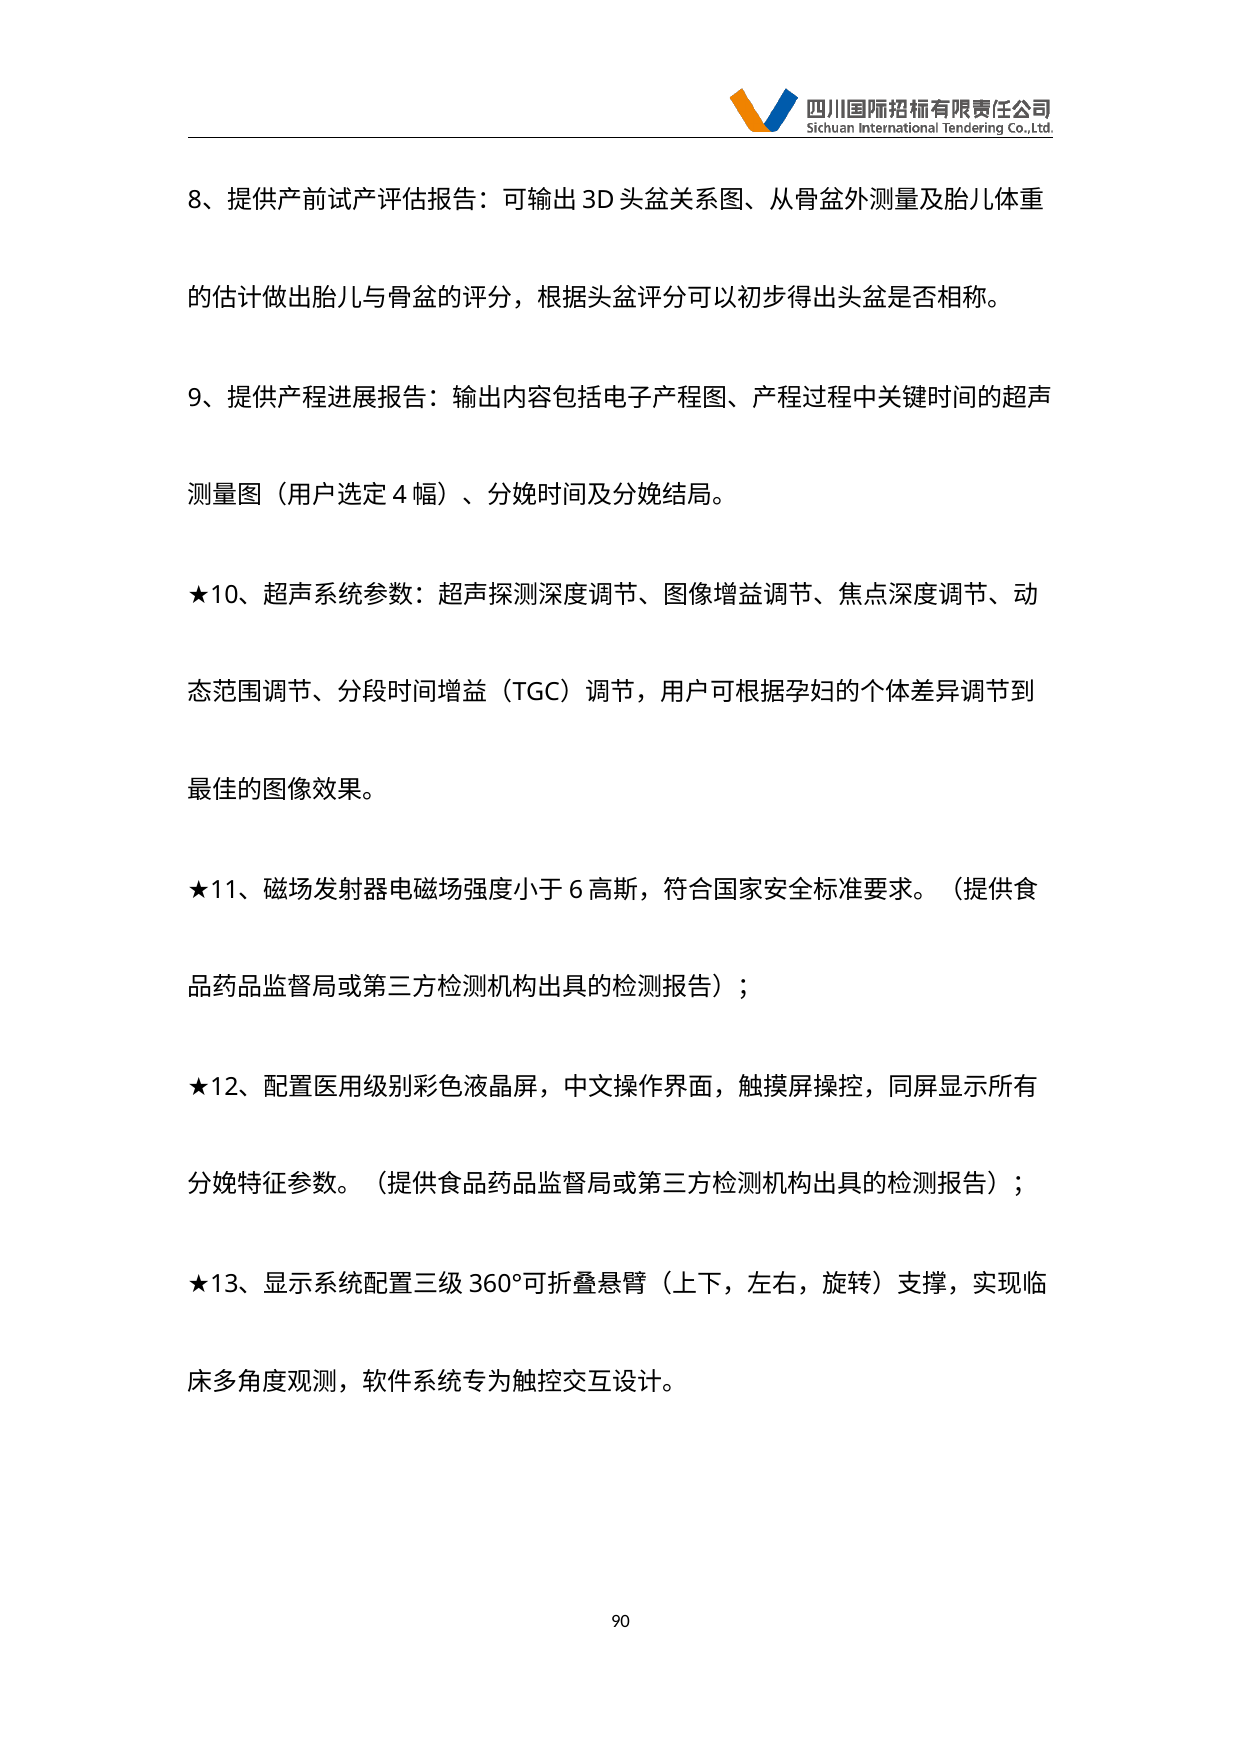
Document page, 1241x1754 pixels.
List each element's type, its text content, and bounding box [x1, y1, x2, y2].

picture [729, 88, 1053, 135]
text ★13、显示系统配置三级360°可折叠悬臂（上下，左右，旋转）支撑，实现临床多角度观测，软件系统专为触控交互设计。 [187, 1249, 1053, 1412]
text 9、提供产程进展报告：输出内容包括电子产程图、产程过程中关键时间的超声测量图（用户选定4幅）、分娩时间及分娩结局。 [187, 363, 1053, 525]
text 8、提供产前试产评估报告：可输出3D头盆关系图、从骨盆外测量及胎儿体重的估计做出胎儿与骨盆的评分，根据头盆评分可以初步得出头盆是否相称。 [187, 165, 1053, 328]
text ★12、配置医用级别彩色液晶屏，中文操作界面，触摸屏操控，同屏显示所有分娩特征参数。（提供食品药品监督局或第三方检测机构出具的检测报告）； [187, 1052, 1053, 1214]
text ★11、磁场发射器电磁场强度小于6高斯，符合国家安全标准要求。（提供食品药品监督局或第三方检测机构出具的检测报告）； [187, 855, 1053, 1017]
text ★10、超声系统参数：超声探测深度调节、图像增益调节、焦点深度调节、动态范围调节、分段时间增益（TGC）调节，用户可根据孕妇的个体差异调节到最佳的图像效果。 [187, 560, 1053, 820]
